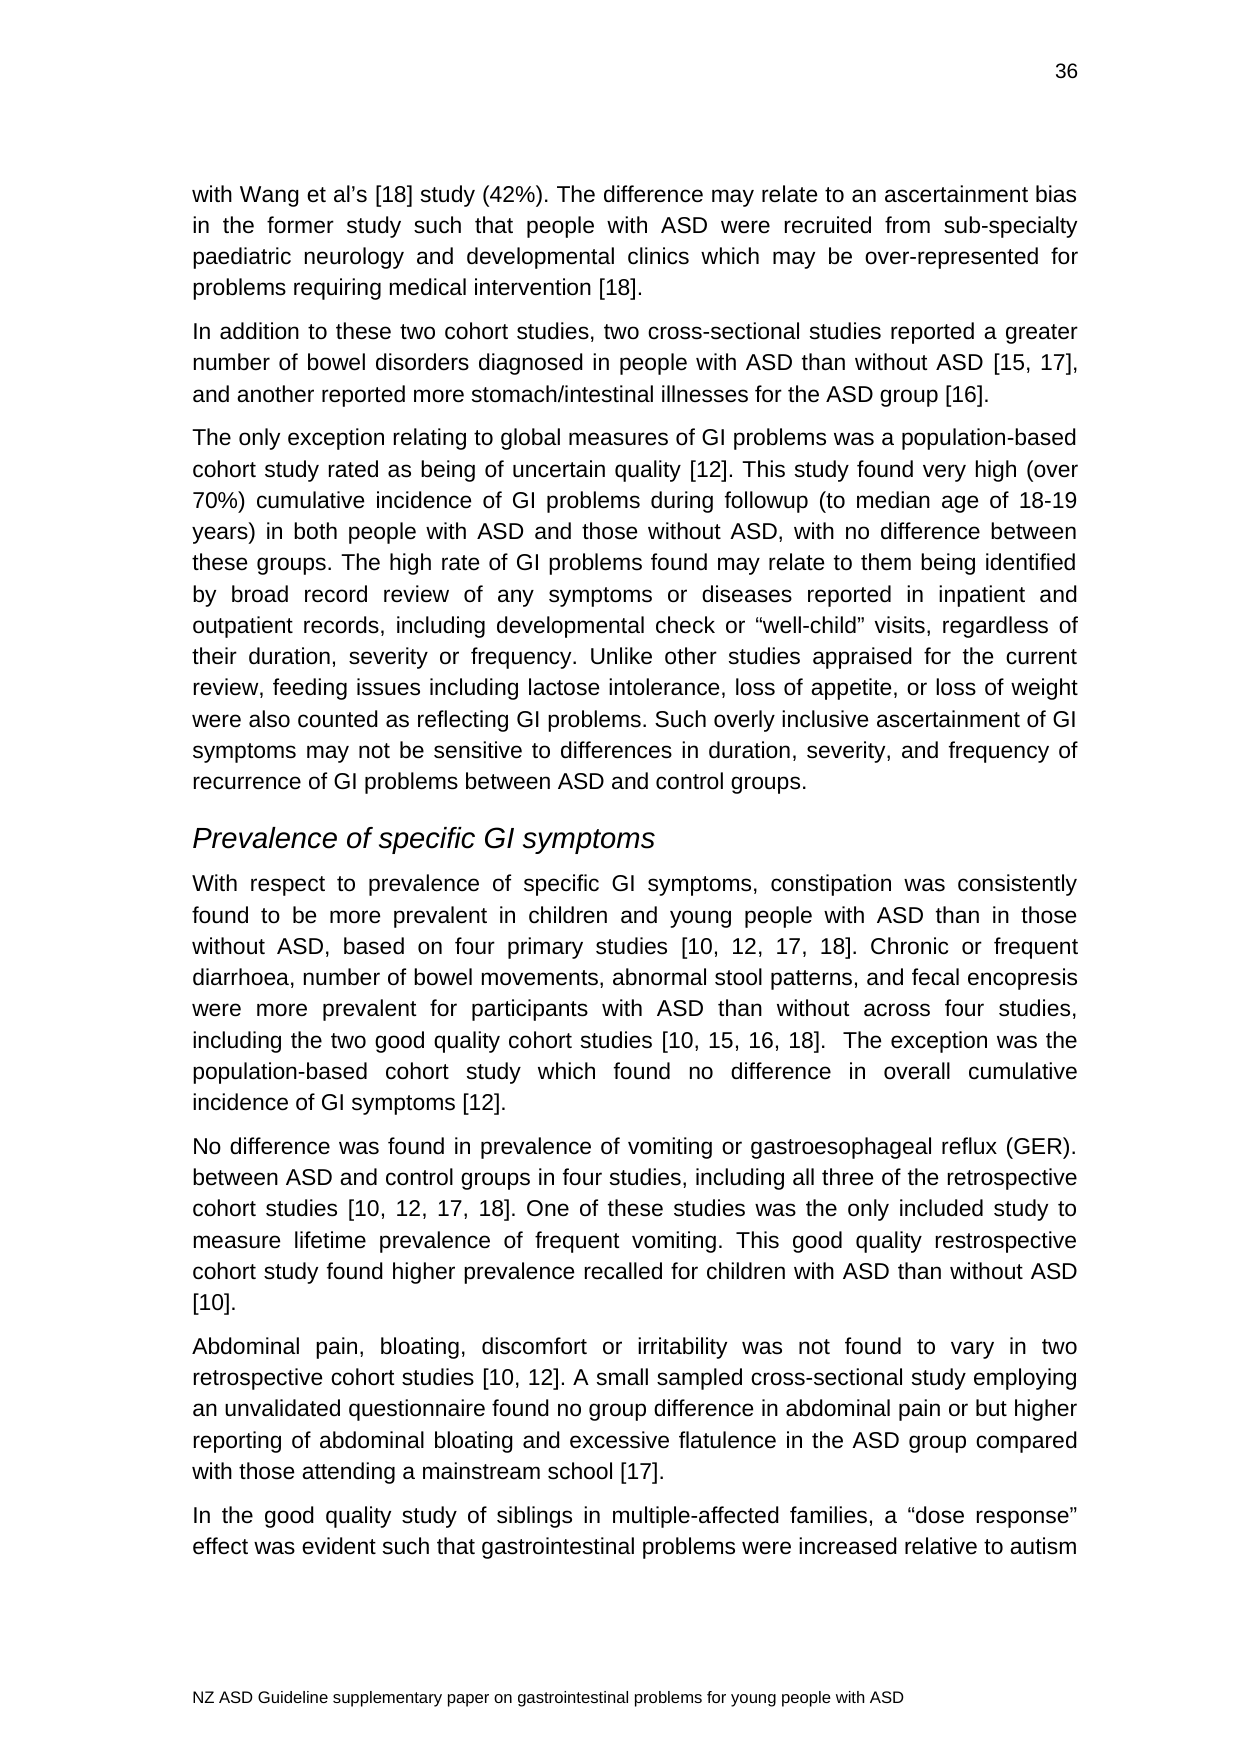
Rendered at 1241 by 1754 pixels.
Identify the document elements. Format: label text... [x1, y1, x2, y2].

text With respect to prevalence of specific GI symptoms, constipation was consistently found to be more prevalent in children and young people with ASD than in those without ASD, based on four primary studies [10, 12, 17, 18]. Chronic or frequent diarrhoea, number of bowel movements, abnormal stool patterns, and fecal encopresis were more prevalent for participants with ASD than without across four studies, including the two good quality cohort studies [10, 15, 16, 18]. The exception was the population-based cohort study which found no difference in overall cumulative incidence of GI symptoms [12]. [192, 867, 1078, 1117]
text No difference was found in prevalence of vomiting or gastroesophageal reflux (GER). between ASD and control groups in four studies, including all three of the retrospective cohort studies [10, 12, 17, 18]. One of these studies was the only included study to measure lifetime prevalence of frequent vomiting. This good quality restrospective cohort study found higher prevalence recalled for children with ASD than without ASD [10]. [192, 1129, 1078, 1317]
subtitle Prevalence of specific GI symptoms [192, 821, 1078, 854]
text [192, 1498, 1078, 1561]
text Abdominal pain, bloating, discomfort or irritability was not found to vary in two retrospective cohort studies [10, 12]. A small sampled cross-sectional study employing an unvalidated questionnaire found no group difference in abdominal pain or but higher reporting of abdominal bloating and excessive flatulence in the ASD group compared with those attending a mainstream school [17]. [192, 1329, 1078, 1486]
text In addition to these two cohort studies, two cross-sectional studies reported a greater number of bowel disorders diagnosed in people with ASD than without ASD [15, 17], and another reported more stomach/intestinal illnesses for the ASD group [16]. [192, 314, 1078, 408]
text The only exception relating to global measures of GI problems was a population-based cohort study rated as being of uncertain quality [12]. This study found very high (over 70%) cumulative incidence of GI problems during followup (to median age of 18-19 years) in both people with ASD and those without ASD, with no difference between these groups. The high rate of GI problems found may relate to them being identified by broad record review of any symptoms or diseases reported in inpatient and outpatient records, including developmental check or “well-child” visits, regardless of their duration, severity or frequency. Unlike other studies appraised for the current review, feeding issues including lactose intolerance, loss of appetite, or loss of weight were also counted as reflecting GI problems. Such overly inclusive ascertainment of GI symptoms may not be sensitive to differences in duration, severity, and frequency of recurrence of GI problems between ASD and control groups. [192, 421, 1078, 796]
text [192, 177, 1078, 302]
